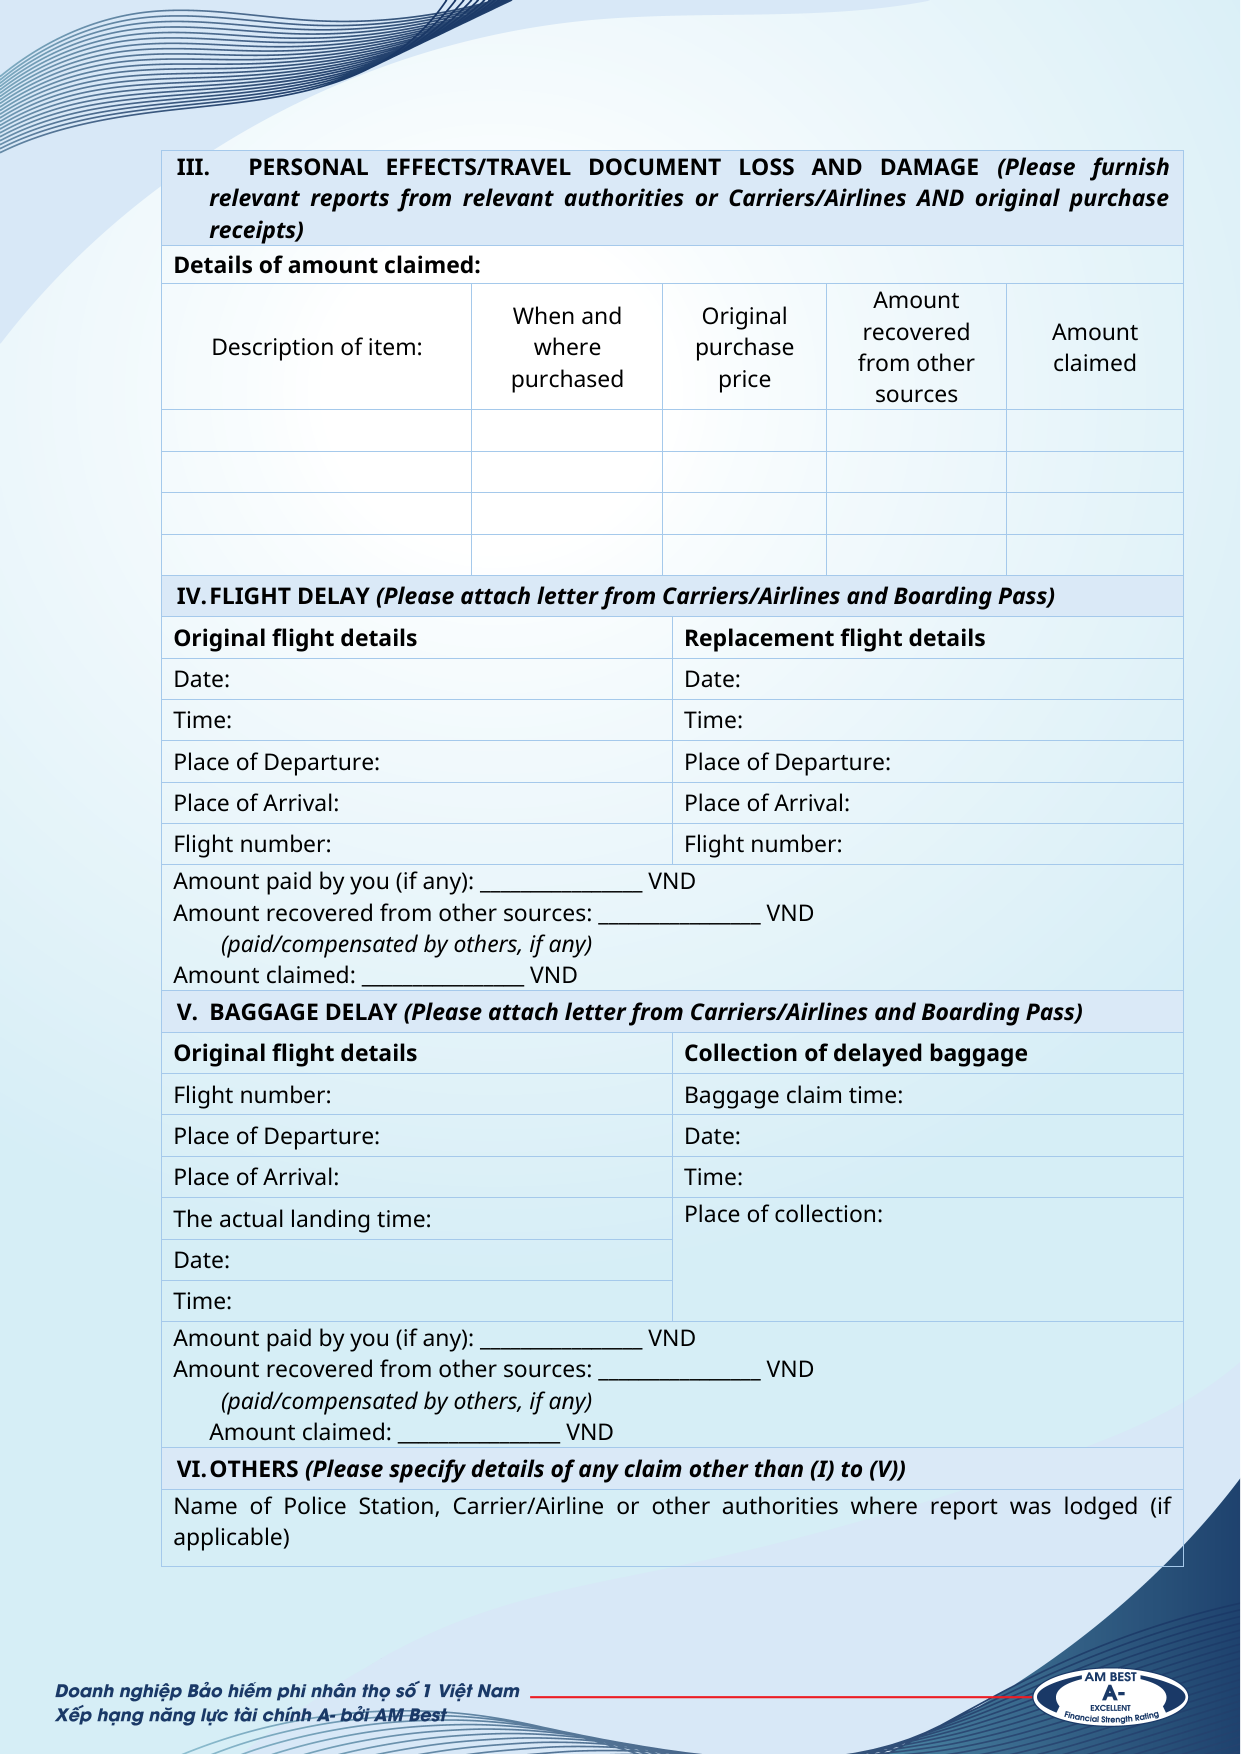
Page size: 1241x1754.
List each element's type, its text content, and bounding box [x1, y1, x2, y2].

picture [0, 0, 1241, 1754]
table_cell Original flight details [162, 617, 672, 657]
table_cell [472, 535, 662, 575]
table_cell [827, 493, 1006, 533]
table_cell [1007, 535, 1183, 575]
table_cell OTHERS (Please specify details of any claim other than (I) to (V)) [162, 1448, 1183, 1489]
table_cell Amount recovered from other sources [827, 284, 1006, 409]
table_cell Flight number: [162, 1074, 672, 1114]
table_cell Date: [673, 659, 1183, 699]
table_cell Place of collection: [673, 1198, 1183, 1321]
table_header PERSONAL EFFECTS/TRAVEL DOCUMENT LOSS AND DAMAGE (Please furnish relevant reports from relevant authorities or Carriers/Airlines AND original purchase receipts) [162, 151, 1183, 245]
table_cell Place of Departure: [162, 1115, 672, 1156]
table_cell Time: [162, 1281, 672, 1321]
table_cell Amount paid by you (if any): ________________ VND Amount recovered from other sources: ________________ VND (paid/compensated by others, if any) Amount claimed: ________________ VND [162, 1322, 1183, 1447]
table_cell [1007, 410, 1183, 451]
table_cell Collection of delayed baggage [673, 1033, 1183, 1073]
table_cell [827, 410, 1006, 451]
table_cell Flight number: [162, 824, 672, 864]
table_cell [472, 493, 662, 533]
table_cell [663, 452, 826, 492]
table_cell Date: [673, 1115, 1183, 1156]
table_cell Replacement flight details [673, 617, 1183, 657]
table_cell Time: [673, 1157, 1183, 1197]
table_cell [472, 452, 662, 492]
table_cell Place of Arrival: [162, 783, 672, 823]
table_cell Amount claimed [1007, 284, 1183, 409]
table_cell [162, 535, 471, 575]
table_cell [1007, 493, 1183, 533]
table_cell Place of Departure: [673, 741, 1183, 782]
table_cell The actual landing time: [162, 1198, 672, 1238]
table_cell Date: [162, 659, 672, 699]
table_cell [162, 493, 471, 533]
table_cell Baggage claim time: [673, 1074, 1183, 1114]
table_cell [1007, 452, 1183, 492]
table_cell When and where purchased [472, 284, 662, 409]
table_cell Place of Departure: [162, 741, 672, 782]
table_cell Place of Arrival: [673, 783, 1183, 823]
table_cell Name of Police Station, Carrier/Airline or other authorities where report was lodged (if applicable) [162, 1490, 1183, 1566]
table_cell [162, 410, 471, 451]
table_cell [663, 410, 826, 451]
table_cell [827, 452, 1006, 492]
table_cell Amount paid by you (if any): ________________ VND Amount recovered from other sources: ________________ VND (paid/compensated by others, if any) Amount claimed: ________________ VND [162, 865, 1183, 990]
table_cell Time: [162, 700, 672, 740]
table_cell Place of Arrival: [162, 1157, 672, 1197]
table_cell Original flight details [162, 1033, 672, 1073]
table_cell [663, 493, 826, 533]
table_cell [663, 535, 826, 575]
table_cell [162, 452, 471, 492]
table_cell Date: [162, 1240, 672, 1280]
table_cell [827, 535, 1006, 575]
table_cell Flight number: [673, 824, 1183, 864]
table_cell Description of item: [162, 284, 471, 409]
table_cell Original purchase price [663, 284, 826, 409]
table_cell [472, 410, 662, 451]
table_cell Time: [673, 700, 1183, 740]
table_cell BAGGAGE DELAY (Please attach letter from Carriers/Airlines and Boarding Pass) [162, 991, 1183, 1032]
table_cell FLIGHT DELAY (Please attach letter from Carriers/Airlines and Boarding Pass) [162, 576, 1183, 616]
table_cell Details of amount claimed: [162, 246, 1183, 283]
